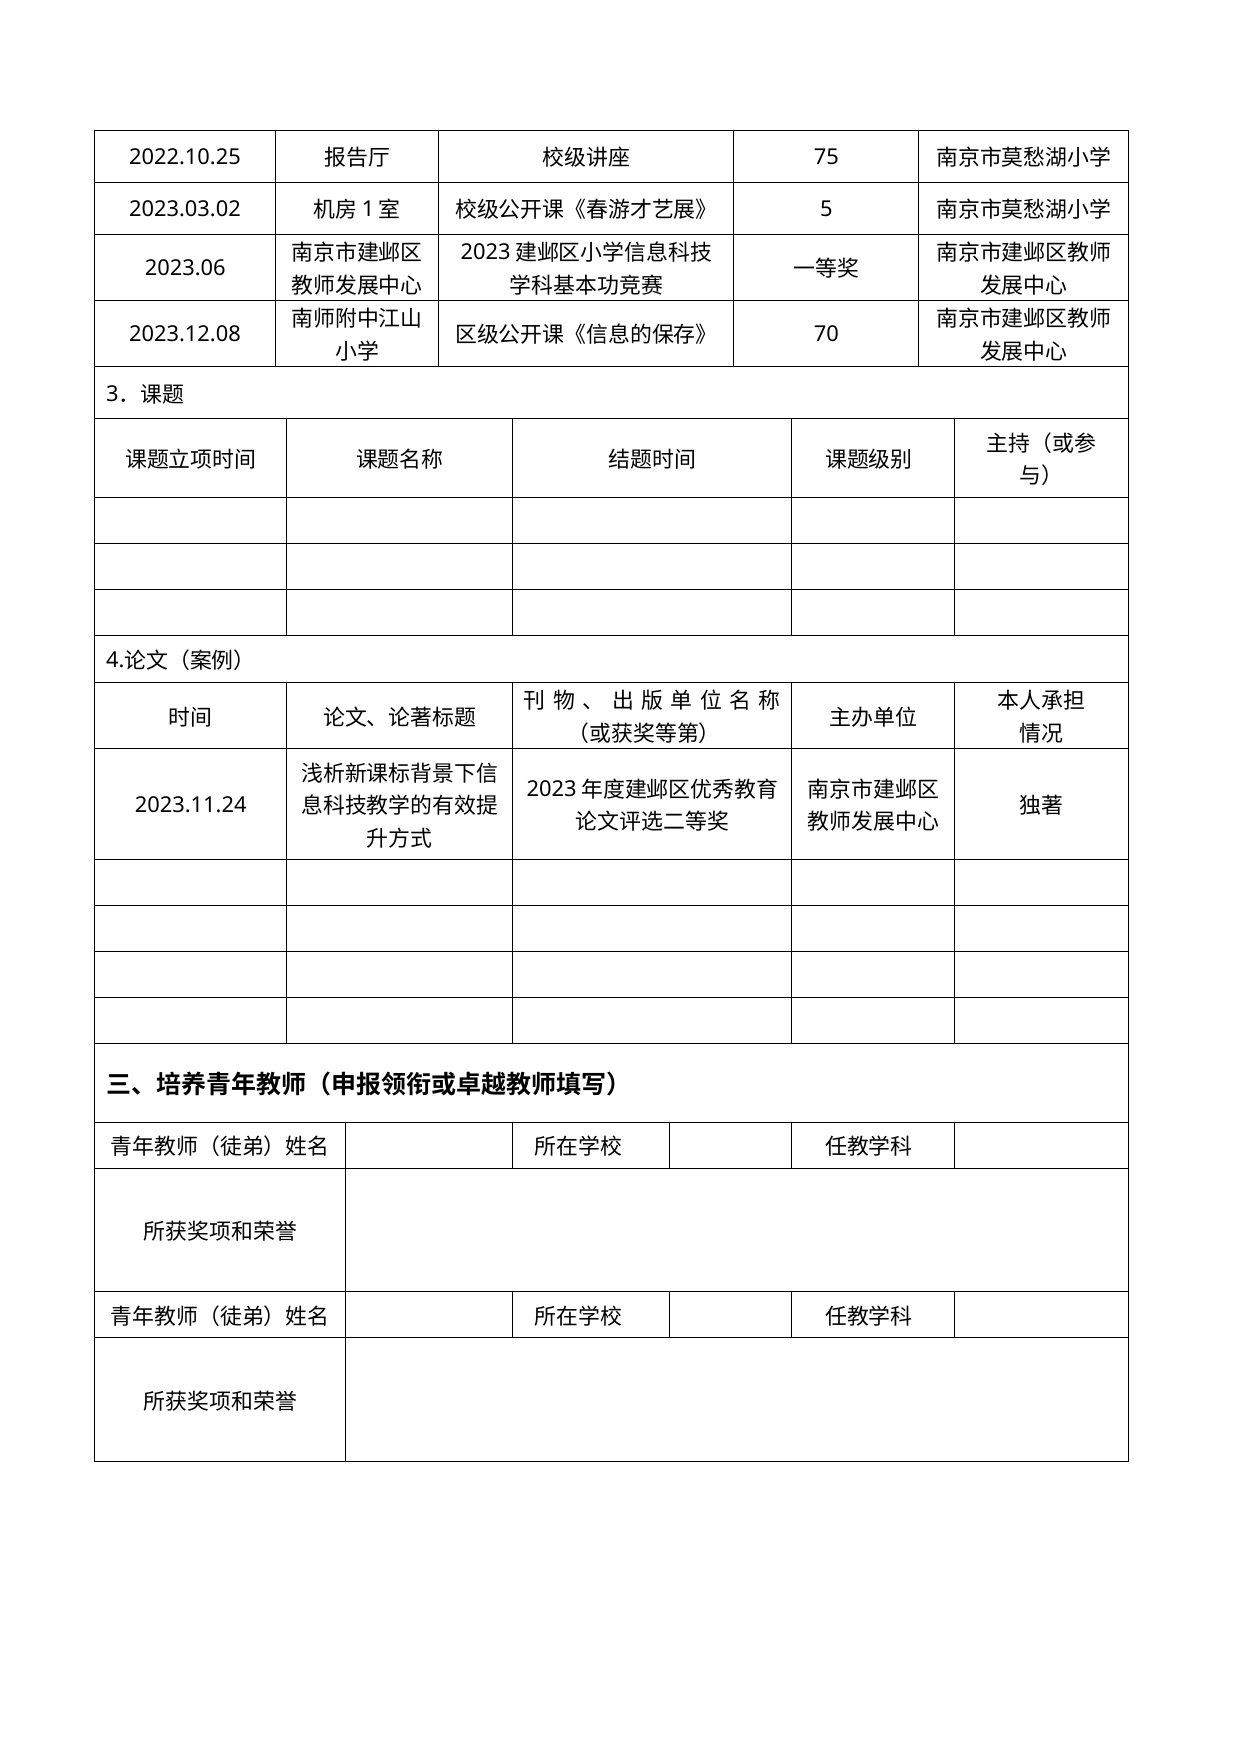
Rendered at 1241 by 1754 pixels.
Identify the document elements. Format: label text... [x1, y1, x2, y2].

table_cell 3．课题 [95, 367, 1128, 418]
table_cell [287, 498, 512, 543]
table_cell 70 [734, 301, 918, 366]
table_cell 主持（或参与） [955, 419, 1128, 497]
table_cell [287, 860, 512, 905]
table_cell [346, 1123, 512, 1168]
table_cell 所获奖项和荣誉 [95, 1338, 345, 1461]
table_cell 75 [734, 131, 918, 182]
table_cell [513, 860, 791, 905]
table_cell [792, 906, 954, 951]
table_cell [95, 906, 286, 951]
table_cell 2023建邺区小学信息科技学科基本功竞赛 [439, 235, 733, 300]
table_cell 论文、论著标题 [287, 683, 512, 748]
table_cell 青年教师（徒弟）姓名 [95, 1123, 345, 1168]
table_cell 青年教师（徒弟）姓名 [95, 1292, 345, 1337]
table_cell 一等奖 [734, 235, 918, 300]
table_cell 所在学校 [513, 1123, 669, 1168]
table_cell 主办单位 [792, 683, 954, 748]
table_cell 任教学科 [792, 1123, 954, 1168]
table_cell [95, 544, 286, 589]
table_cell [955, 1123, 1128, 1168]
table_cell 南京市建邺区教师发展中心 [919, 235, 1128, 300]
table_cell 2023.12.08 [95, 301, 275, 366]
table_cell [95, 860, 286, 905]
table_cell [955, 952, 1128, 997]
table_cell 2023年度建邺区优秀教育论文评选二等奖 [513, 749, 791, 859]
table_cell [513, 544, 791, 589]
table_cell 独著 [955, 749, 1128, 859]
table_cell 南京市建邺区教师发展中心 [919, 301, 1128, 366]
table_cell [513, 906, 791, 951]
table_cell [95, 998, 286, 1043]
table_cell [346, 1338, 1128, 1461]
table_cell [955, 498, 1128, 543]
table_cell [95, 590, 286, 635]
table_cell [287, 906, 512, 951]
table_cell [513, 998, 791, 1043]
table_cell [287, 590, 512, 635]
table_cell 课题级别 [792, 419, 954, 497]
table_cell 课题立项时间 [95, 419, 286, 497]
table_cell [955, 860, 1128, 905]
table_cell 任教学科 [792, 1292, 954, 1337]
table_cell [513, 590, 791, 635]
table_cell 时间 [95, 683, 286, 748]
table_cell [95, 498, 286, 543]
table_cell 南京市莫愁湖小学 [919, 183, 1128, 234]
table_cell 刊物、出版单位名称 （或获奖等第） [513, 683, 791, 748]
table_cell 浅析新课标背景下信息科技教学的有效提升方式 [287, 749, 512, 859]
table_cell [955, 998, 1128, 1043]
table_cell 南京市建邺区教师发展中心 [792, 749, 954, 859]
table_cell [955, 906, 1128, 951]
table_cell [670, 1292, 791, 1337]
table_cell [792, 998, 954, 1043]
table_cell [287, 952, 512, 997]
table_cell 机房1室 [276, 183, 438, 234]
table_cell [513, 952, 791, 997]
table_cell 三、培养青年教师（申报领衔或卓越教师填写） [95, 1044, 1128, 1122]
table_cell [955, 1292, 1128, 1337]
table_cell 2022.10.25 [95, 131, 275, 182]
table_cell [792, 498, 954, 543]
table_cell 南京市莫愁湖小学 [919, 131, 1128, 182]
table_cell 报告厅 [276, 131, 438, 182]
table_cell 2023.03.02 [95, 183, 275, 234]
table_cell 2023.06 [95, 235, 275, 300]
table_cell 5 [734, 183, 918, 234]
table_cell 2023.11.24 [95, 749, 286, 859]
table_cell 本人承担 情况 [955, 683, 1128, 748]
table_cell 南京市建邺区教师发展中心 [276, 235, 438, 300]
table_cell 校级公开课《春游才艺展》 [439, 183, 733, 234]
table_cell 所获奖项和荣誉 [95, 1169, 345, 1291]
table_cell [346, 1169, 1128, 1291]
table_cell [792, 952, 954, 997]
table_cell [792, 590, 954, 635]
table_cell [955, 544, 1128, 589]
table_cell 区级公开课《信息的保存》 [439, 301, 733, 366]
table_cell [792, 860, 954, 905]
table_cell [792, 544, 954, 589]
table_cell [287, 544, 512, 589]
table_cell [95, 952, 286, 997]
table_cell [346, 1292, 512, 1337]
table_cell 4.论文（案例） [95, 636, 1128, 682]
table_cell [955, 590, 1128, 635]
table_cell 结题时间 [513, 419, 791, 497]
table_cell 校级讲座 [439, 131, 733, 182]
table_cell [513, 498, 791, 543]
table_cell 课题名称 [287, 419, 512, 497]
table_cell 所在学校 [513, 1292, 669, 1337]
table_cell 南师附中江山小学 [276, 301, 438, 366]
table_cell [670, 1123, 791, 1168]
table_cell [287, 998, 512, 1043]
